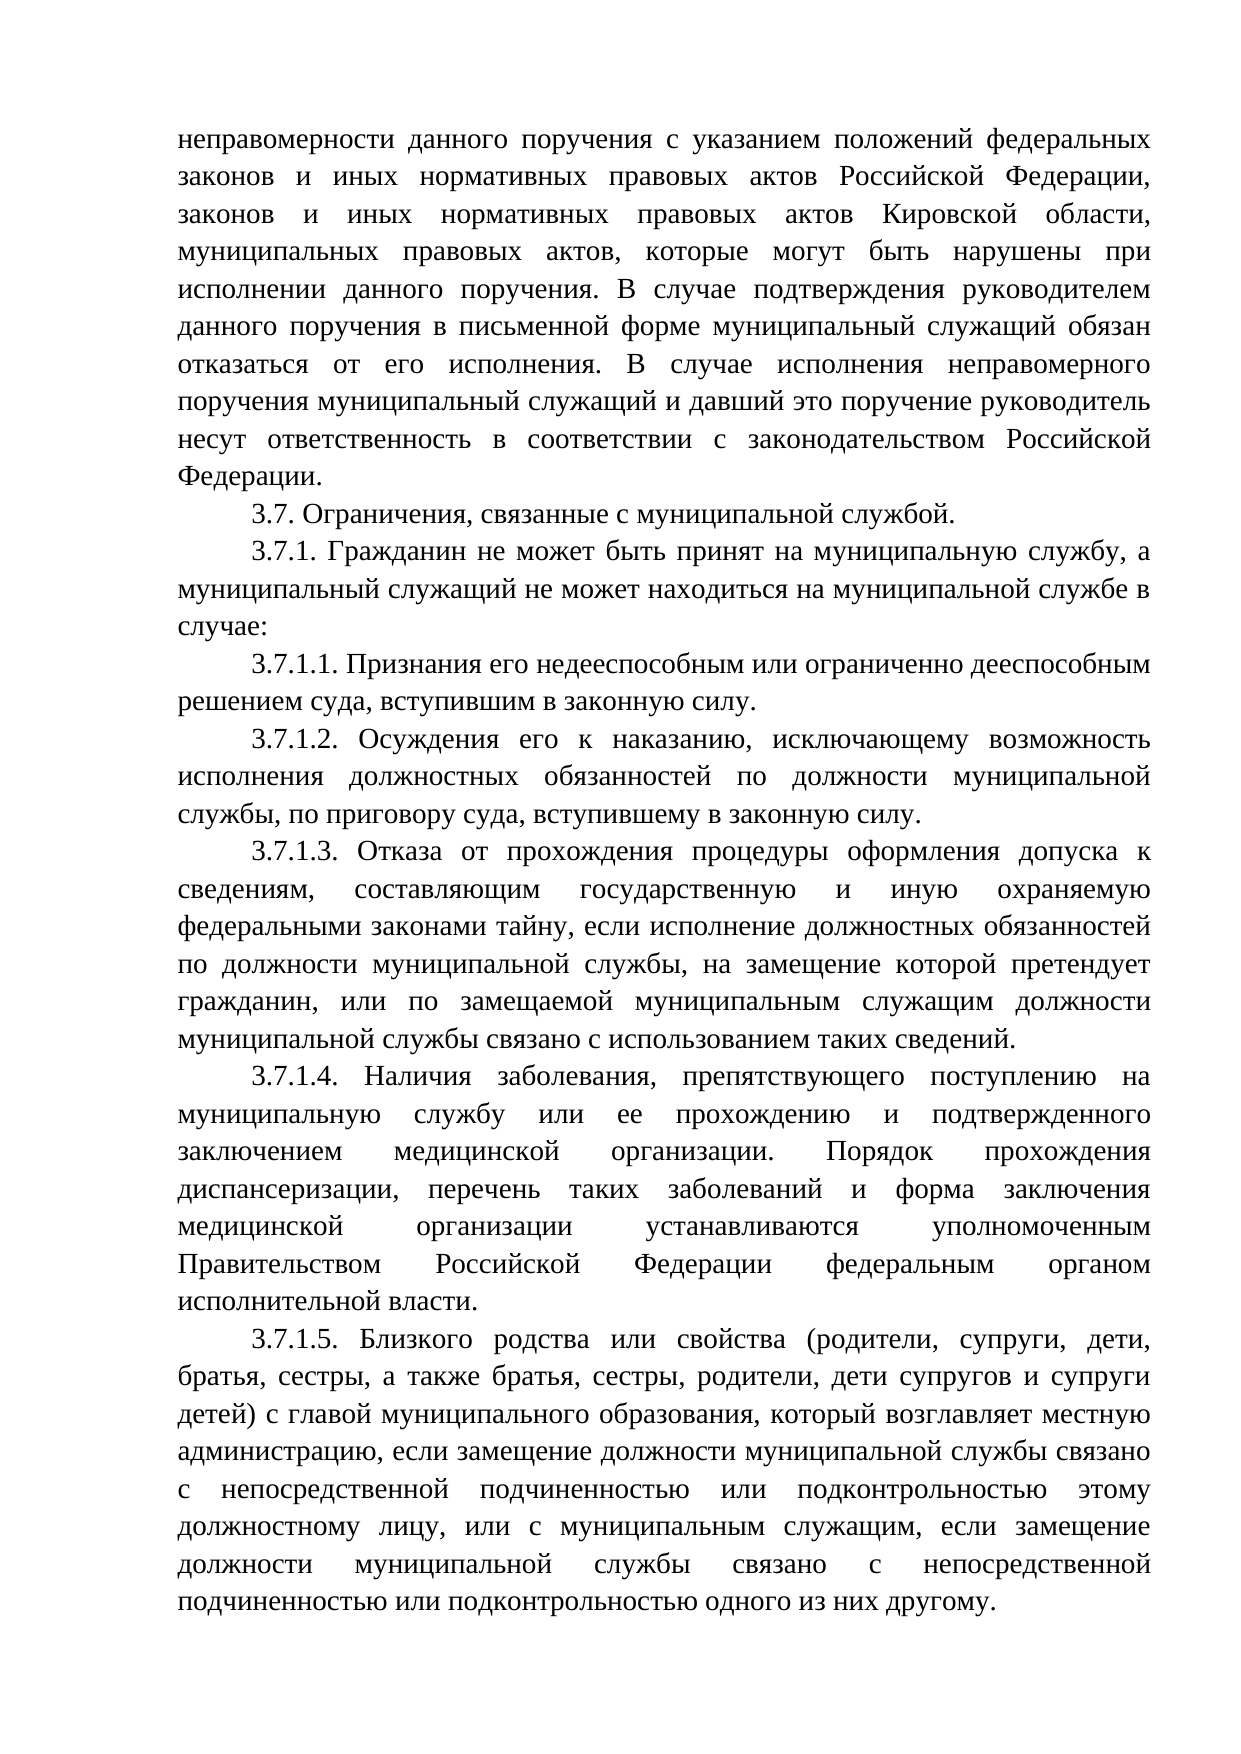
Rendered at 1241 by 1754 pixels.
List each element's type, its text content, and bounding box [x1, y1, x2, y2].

text 3.7.1.4. Наличия заболевания, препятствующего поступлению на муниципальную службу или ее прохождению и подтвержденного заключением медицинской организации. Порядок прохождения диспансеризации, перечень таких заболеваний и форма заключения медицинской организации устанавливаются уполномоченным Правительством Российской Федерации федеральным органом исполнительной власти. [177, 1056, 1152, 1318]
text 3.7. Ограничения, связанные с муниципальной службой. [177, 493, 1152, 531]
text 3.7.1.2. Осуждения его к наказанию, исключающему возможность исполнения должностных обязанностей по должности муниципальной службы, по приговору суда, вступившему в законную силу. [177, 718, 1152, 831]
text 3.7.1.1. Признания его недееспособным или ограниченно дееспособным решением суда, вступившим в законную силу. [177, 643, 1152, 718]
text 3.7.1.5. Близкого родства или свойства (родители, супруги, дети, братья, сестры, а также братья, сестры, родители, дети супругов и супруги детей) с главой муниципального образования, который возглавляет местную администрацию, если замещение должности муниципальной службы связано с непосредственной подчиненностью или подконтрольностью этому должностному лицу, или с муниципальным служащим, если замещение должности муниципальной службы связано с непосредственной подчиненностью или подконтрольностью одного из них другому. [177, 1318, 1152, 1618]
text 3.7.1. Гражданин не может быть принят на муниципальную службу, а муниципальный служащий не может находиться на муниципальной службе в случае: [177, 531, 1152, 643]
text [177, 118, 1152, 493]
text 3.7.1.3. Отказа от прохождения процедуры оформления допуска к сведениям, составляющим государственную и иную охраняемую федеральными законами тайну, если исполнение должностных обязанностей по должности муниципальной службы, на замещение которой претендует гражданин, или по замещаемой муниципальным служащим должности муниципальной службы связано с использованием таких сведений. [177, 831, 1152, 1056]
